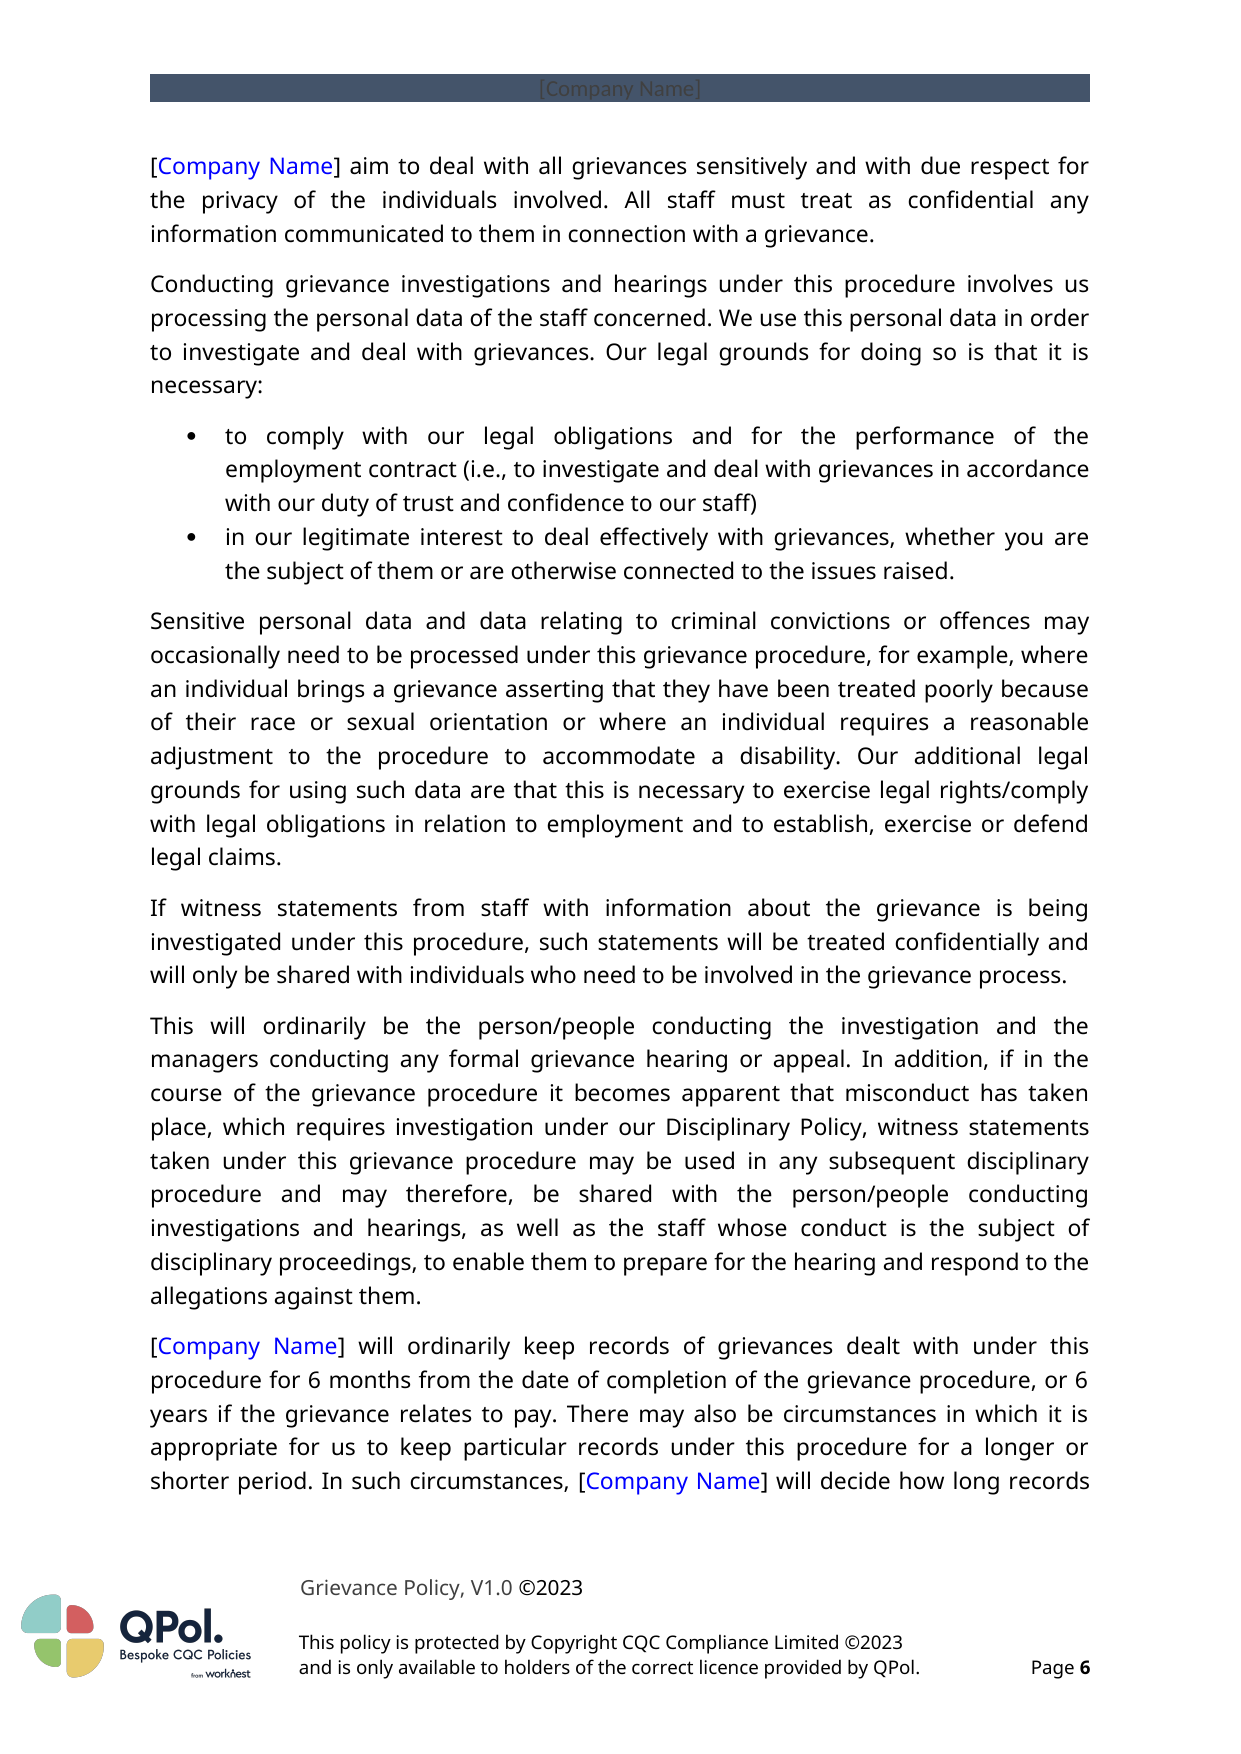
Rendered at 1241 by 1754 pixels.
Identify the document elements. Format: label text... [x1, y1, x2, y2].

text Conducting grievance investigations and hearings under this procedure involves us processing the personal data of the staff concerned. We use this personal data in order to investigate and deal with grievances. Our legal grounds for doing so is that it is necessary: [150, 268, 1090, 400]
picture [21, 1590, 252, 1682]
text If witness statements from staff with information about the grievance is being investigated under this procedure, such statements will be treated confidentially and will only be shared with individuals who need to be involved in the grievance process. [150, 892, 1090, 990]
text aim to deal with all grievances sensitively and with due respect for the privacy of the individuals involved. All staff must treat as confidential any information communicated to them in connection with a grievance. [150, 150, 1090, 249]
text Sensitive personal data and data relating to criminal convictions or offences may occasionally need to be processed under this grievance procedure, for example, where an individual brings a grievance asserting that they have been treated poorly because of their race or sexual orientation or where an individual requires a reasonable adjustment to the procedure to accommodate a disability. Our additional legal grounds for using such data are that this is necessary to exercise legal rights/comply with legal obligations in relation to employment and to establish, exercise or defend legal claims. [150, 605, 1090, 872]
text This will ordinarily be the person/people conducting the investigation and the managers conducting any formal grievance hearing or appeal. In addition, if in the course of the grievance procedure it becomes apparent that misconduct has taken place, which requires investigation under our Disciplinary Policy, witness statements taken under this grievance procedure may be used in any subsequent disciplinary procedure and may therefore, be shared with the person/people conducting investigations and hearings, as well as the staff whose conduct is the subject of disciplinary proceedings, to enable them to prepare for the hearing and respond to the allegations against them. [150, 1009, 1090, 1311]
list in our legitimate interest to deal effectively with grievances, whether you are the subject of them or are otherwise connected to the issues raised. [187, 521, 1090, 586]
list to comply with our legal obligations and for the performance of the employment contract (i.e., to investigate and deal with grievances in accordance with our duty of trust and confidence to our staff) [187, 419, 1090, 518]
